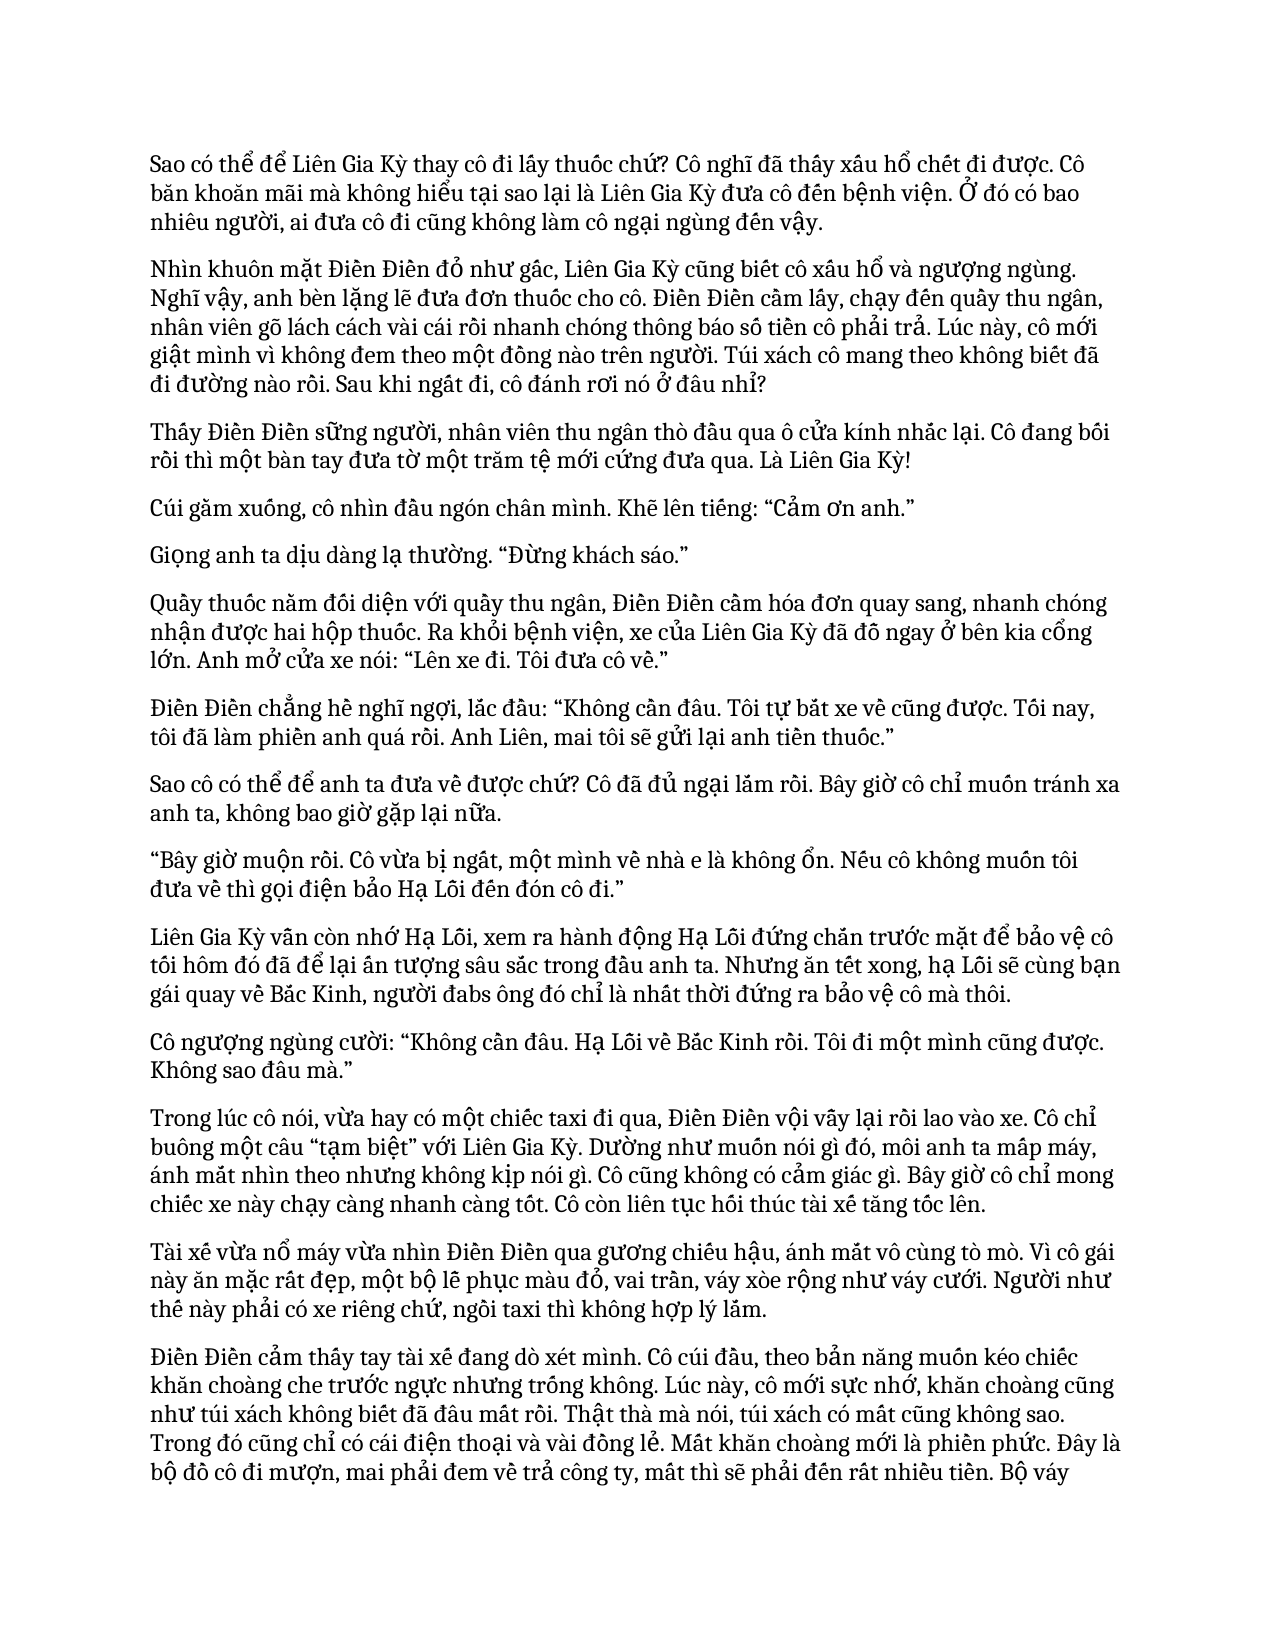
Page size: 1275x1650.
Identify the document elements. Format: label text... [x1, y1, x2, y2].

text Quầy thuốc nằm đối diện với quầy thu ngân, Điền Điền cầm hóa đơn quay sang, nhanh chóng nhận được hai hộp thuốc. Ra khỏi bệnh viện, xe của Liên Gia Kỳ đã đỗ ngay ở bên kia cổng lớn. Anh mở cửa xe nói: “Lên xe đi. Tôi đưa cô về.” [150, 589, 1125, 675]
text Tài xế vừa nổ máy vừa nhìn Điền Điền qua gương chiếu hậu, ánh mắt vô cùng tò mò. Vì cô gái này ăn mặc rất đẹp, một bộ lễ phục màu đỏ, vai trần, váy xòe rộng như váy cưới. Người như thế này phải có xe riêng chứ, ngồi taxi thì không hợp lý lắm. [150, 1237, 1125, 1324]
text Thấy Điền Điền sững người, nhân viên thu ngân thò đầu qua ô cửa kính nhắc lại. Cô đang bối rồi thì một bàn tay đưa tờ một trăm tệ mới cứng đưa qua. Là Liên Gia Kỳ! [150, 417, 1125, 475]
text “Bây giờ muộn rồi. Cô vừa bị ngất, một mình về nhà e là không ổn. Nếu cô không muốn tôi đưa về thì gọi điện bảo Hạ Lỗi đến đón cô đi.” [150, 846, 1125, 904]
text Nhìn khuôn mặt Điền Điền đỏ như gấc, Liên Gia Kỳ cũng biết cô xấu hổ và ngượng ngùng. Nghĩ vậy, anh bèn lặng lẽ đưa đơn thuốc cho cô. Điền Điền cầm lấy, chạy đến quầy thu ngân, nhân viên gõ lách cách vài cái rồi nhanh chóng thông báo số tiền cô phải trả. Lúc này, cô mới giật mình vì không đem theo một đồng nào trên người. Túi xách cô mang theo không biết đã đi đường nào rồi. Sau khi ngất đi, cô đánh rơi nó ở đâu nhỉ? [150, 255, 1125, 399]
text Sao có thể để Liên Gia Kỳ thay cô đi lấy thuốc chứ? Cô nghĩ đã thấy xấu hổ chết đi được. Cô băn khoăn mãi mà không hiểu tại sao lại là Liên Gia Kỳ đưa cô đến bệnh viện. Ở đó có bao nhiêu người, ai đưa cô đi cũng không làm cô ngại ngùng đến vậy. [150, 150, 1125, 236]
text Cúi gằm xuống, cô nhìn đầu ngón chân mình. Khẽ lên tiếng: “Cảm ơn anh.” [150, 494, 1125, 522]
text Liên Gia Kỳ vẫn còn nhớ Hạ Lỗi, xem ra hành động Hạ Lỗi đứng chắn trước mặt để bảo vệ cô tối hôm đó đã để lại ấn tượng sâu sắc trong đầu anh ta. Nhưng ăn tết xong, hạ Lỗi sẽ cùng bạn gái quay về Bắc Kinh, người đabs ông đó chỉ là nhất thời đứng ra bảo vệ cô mà thôi. [150, 922, 1125, 1009]
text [150, 1342, 1125, 1486]
text Sao cô có thể để anh ta đưa về được chứ? Cô đã đủ ngại lắm rồi. Bây giờ cô chỉ muốn tránh xa anh ta, không bao giờ gặp lại nữa. [150, 770, 1125, 827]
text Cô ngượng ngùng cười: “Không cần đâu. Hạ Lỗi về Bắc Kinh rồi. Tôi đi một mình cũng được. Không sao đâu mà.” [150, 1027, 1125, 1085]
text Điền Điền chẳng hề nghĩ ngợi, lắc đầu: “Không cần đâu. Tôi tự bắt xe về cũng được. Tối nay, tôi đã làm phiền anh quá rồi. Anh Liên, mai tôi sẽ gửi lại anh tiền thuốc.” [150, 694, 1125, 751]
text Trong lúc cô nói, vừa hay có một chiếc taxi đi qua, Điền Điền vội vẫy lại rồi lao vào xe. Cô chỉ buông một câu “tạm biệt” với Liên Gia Kỳ. Dường như muốn nói gì đó, môi anh ta mấp máy, ánh mắt nhìn theo nhưng không kịp nói gì. Cô cũng không có cảm giác gì. Bây giờ cô chỉ mong chiếc xe này chạy càng nhanh càng tốt. Cô còn liên tục hối thúc tài xế tăng tốc lên. [150, 1104, 1125, 1219]
text Giọng anh ta dịu dàng lạ thường. “Đừng khách sáo.” [150, 541, 1125, 570]
